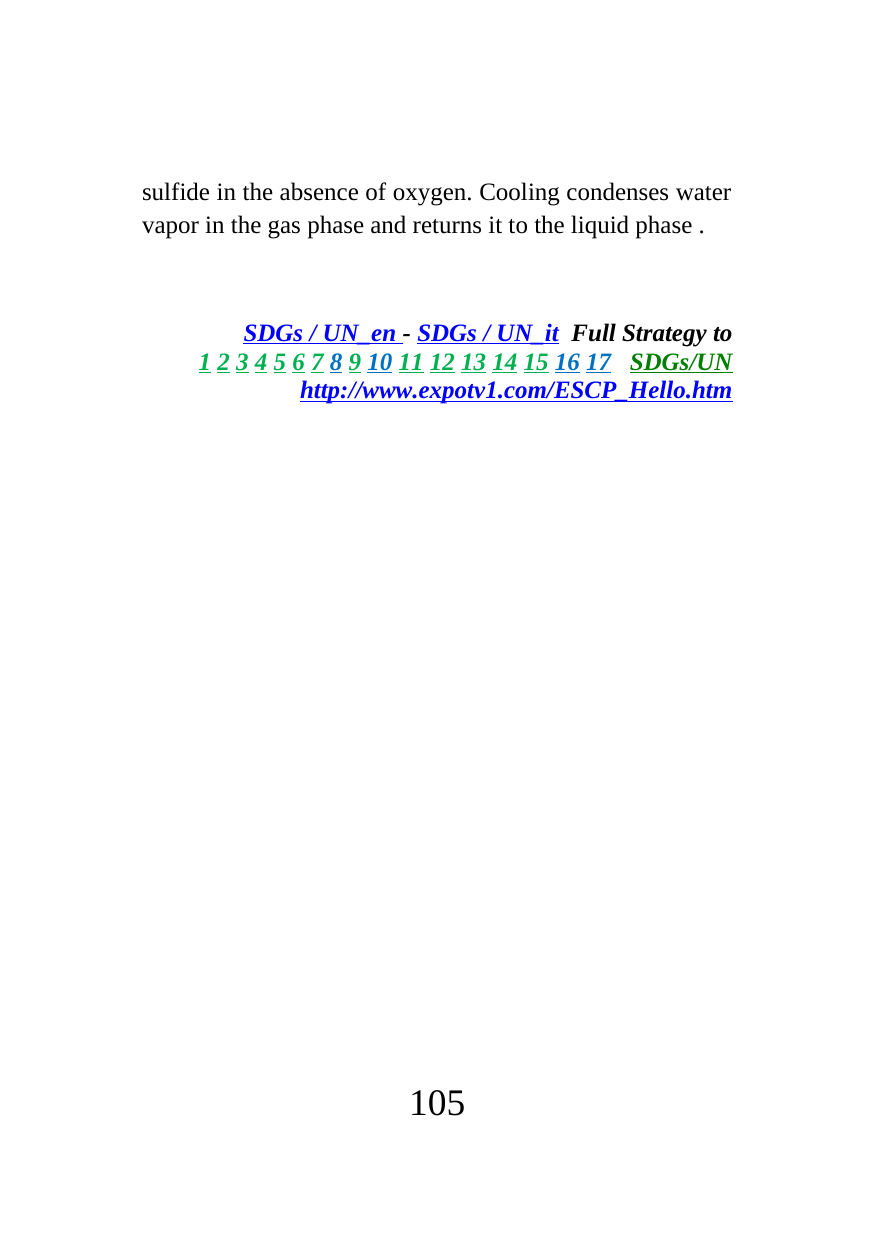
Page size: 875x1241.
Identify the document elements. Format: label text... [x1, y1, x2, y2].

text SDGs / UN_en - SDGs / UN_it Full Strategy to [142, 318, 732, 347]
text 1 2 3 4 5 6 7 8 9 10 11 12 13 14 15 16 17 SDGs/UN [142, 347, 732, 376]
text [142, 177, 732, 239]
text http://www.expotv1.com/ESCP_Hello.htm [142, 376, 732, 404]
